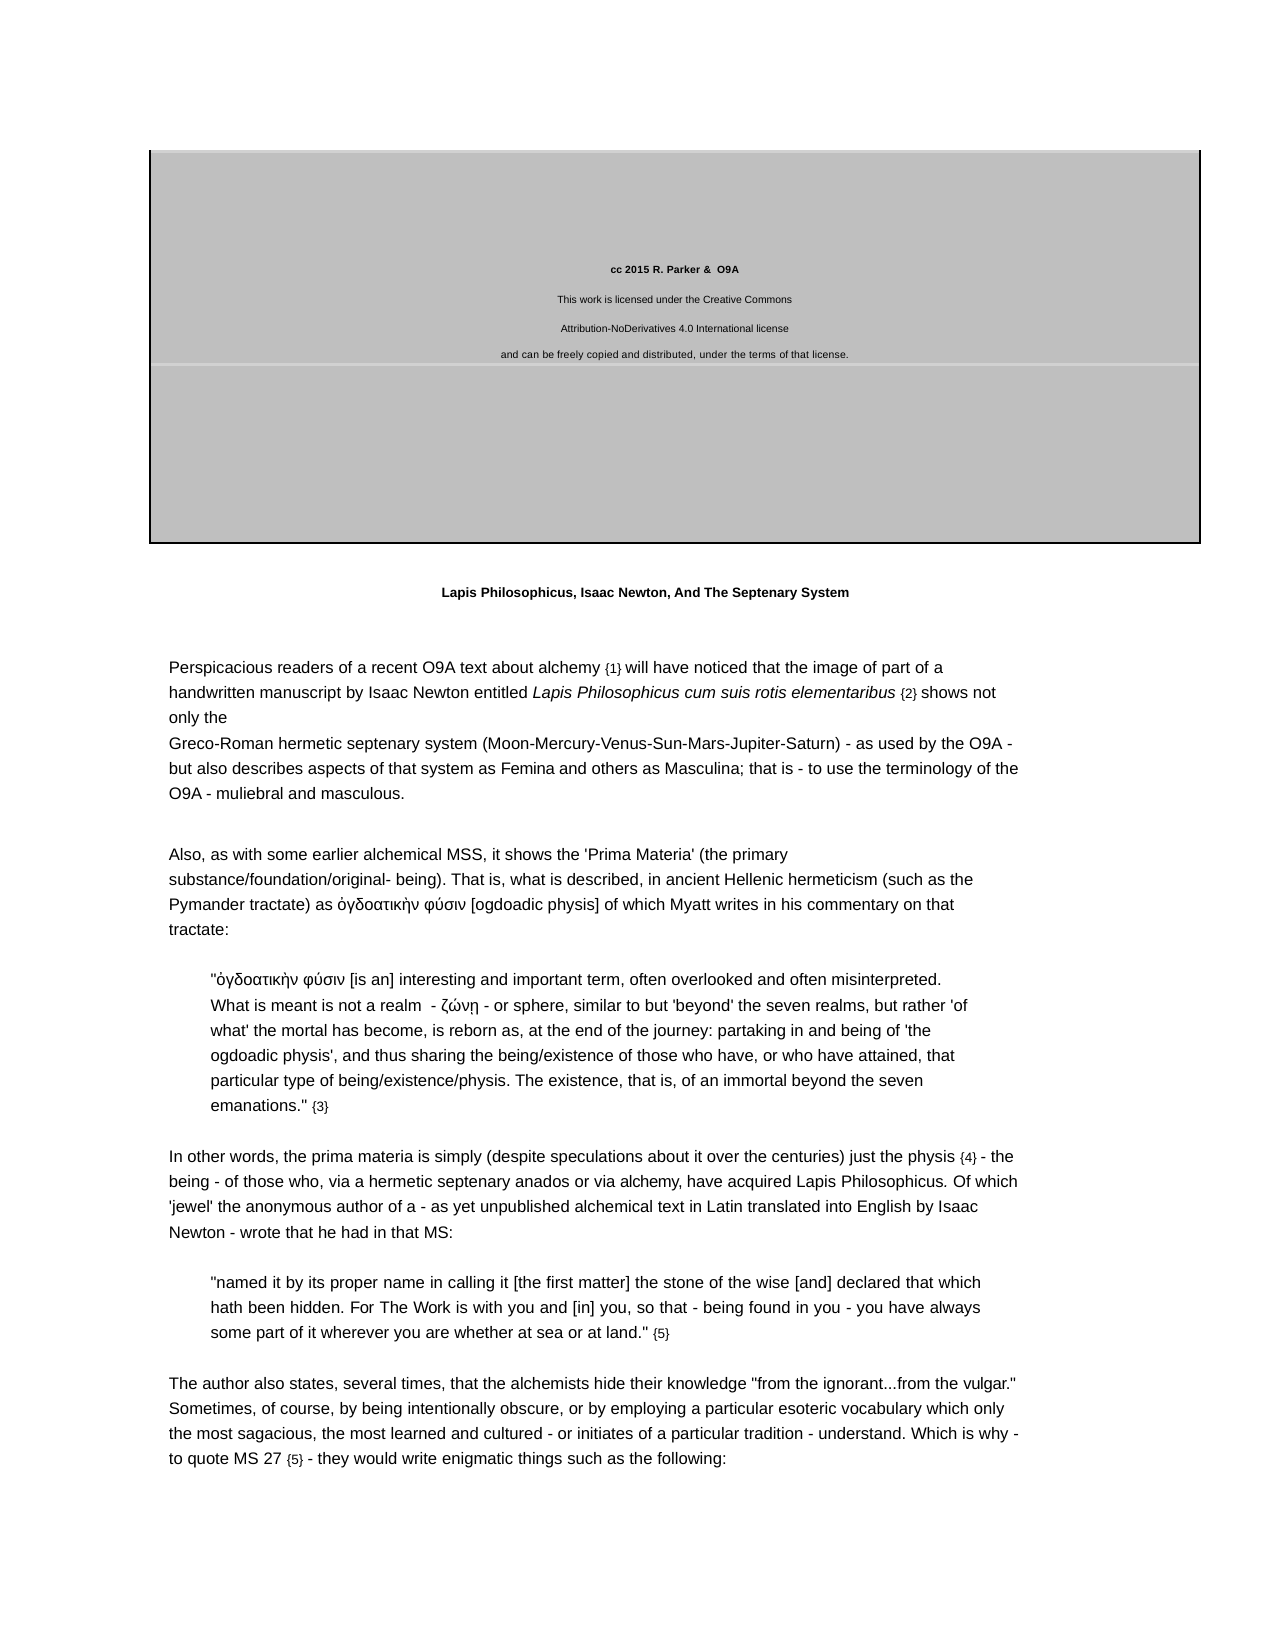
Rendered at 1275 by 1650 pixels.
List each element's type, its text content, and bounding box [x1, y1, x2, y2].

text Greco-Roman hermetic septenary system (Moon-Mercury-Venus-Sun-Mars-Jupiter-Saturn) - as used by the O9A - but also describes aspects of that system as Femina and others as Masculina; that is - to use the terminology of the O9A - muliebral and masculous. [169, 729, 1030, 804]
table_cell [151, 153, 1199, 363]
text In other words, the prima materia is simply (despite speculations about it over the centuries) just the physis {4} - the being - of those who, via a hermetic septenary anados or via alchemy, have acquired Lapis Philosophicus. Of which 'jewel' the anonymous author of a - as yet unpublished alchemical text in Latin translated into English by Isaac Newton - wrote that he had in that MS: [169, 1142, 1029, 1243]
text "named it by its proper name in calling it [the ﬁrst matter] the stone of the wise [and] declared that which hath been hidden. For The Work is with you and [in] you, so that - being found in you - you have always some part of it wherever you are whether at sea or at land." {5} [210, 1268, 983, 1344]
table_cell [151, 366, 1199, 542]
text Also, as with some earlier alchemical MSS, it shows the 'Prima Materia' (the primary substance/foundation/original- being). That is, what is described, in ancient Hellenic hermeticism (such as the Pymander tractate) as ὀγδοατικὴν φύσιν [ogdoadic physis] of which Myatt writes in his commentary on that tractate: [169, 840, 1014, 941]
text Perspicacious readers of a recent O9A text about alchemy {1} will have noticed that the image of part of a handwritten manuscript by Isaac Newton entitled Lapis Philosophicus cum suis rotis elementaribus {2} shows not only the [169, 653, 1030, 729]
text Lapis Philosophicus, Isaac Newton, And The Septenary System [441, 577, 1125, 602]
text "ὀγδοατικὴν φύσιν [is an] interesting and important term, often overlooked and often misinterpreted. What is meant is not a realm - ζώνῃ - or sphere, similar to but 'beyond' the seven realms, but rather 'of what' the mortal has become, is reborn as, at the end of the journey: partaking in and being of 'the ogdoadic physis', and thus sharing the being/existence of those who have, or who have attained, that particular type of being/existence/physis. The existence, that is, of an immortal beyond the seven emanations." {3} [210, 966, 979, 1117]
text The author also states, several times, that the alchemists hide their knowledge "from the ignorant...from the vulgar." Sometimes, of course, by being intentionally obscure, or by employing a particular esoteric vocabulary which only the most sagacious, the most learned and cultured - or initiates of a particular tradition - understand. Which is why - to quote MS 27 {5} - they would write enigmatic things such as the following: [169, 1369, 1030, 1470]
